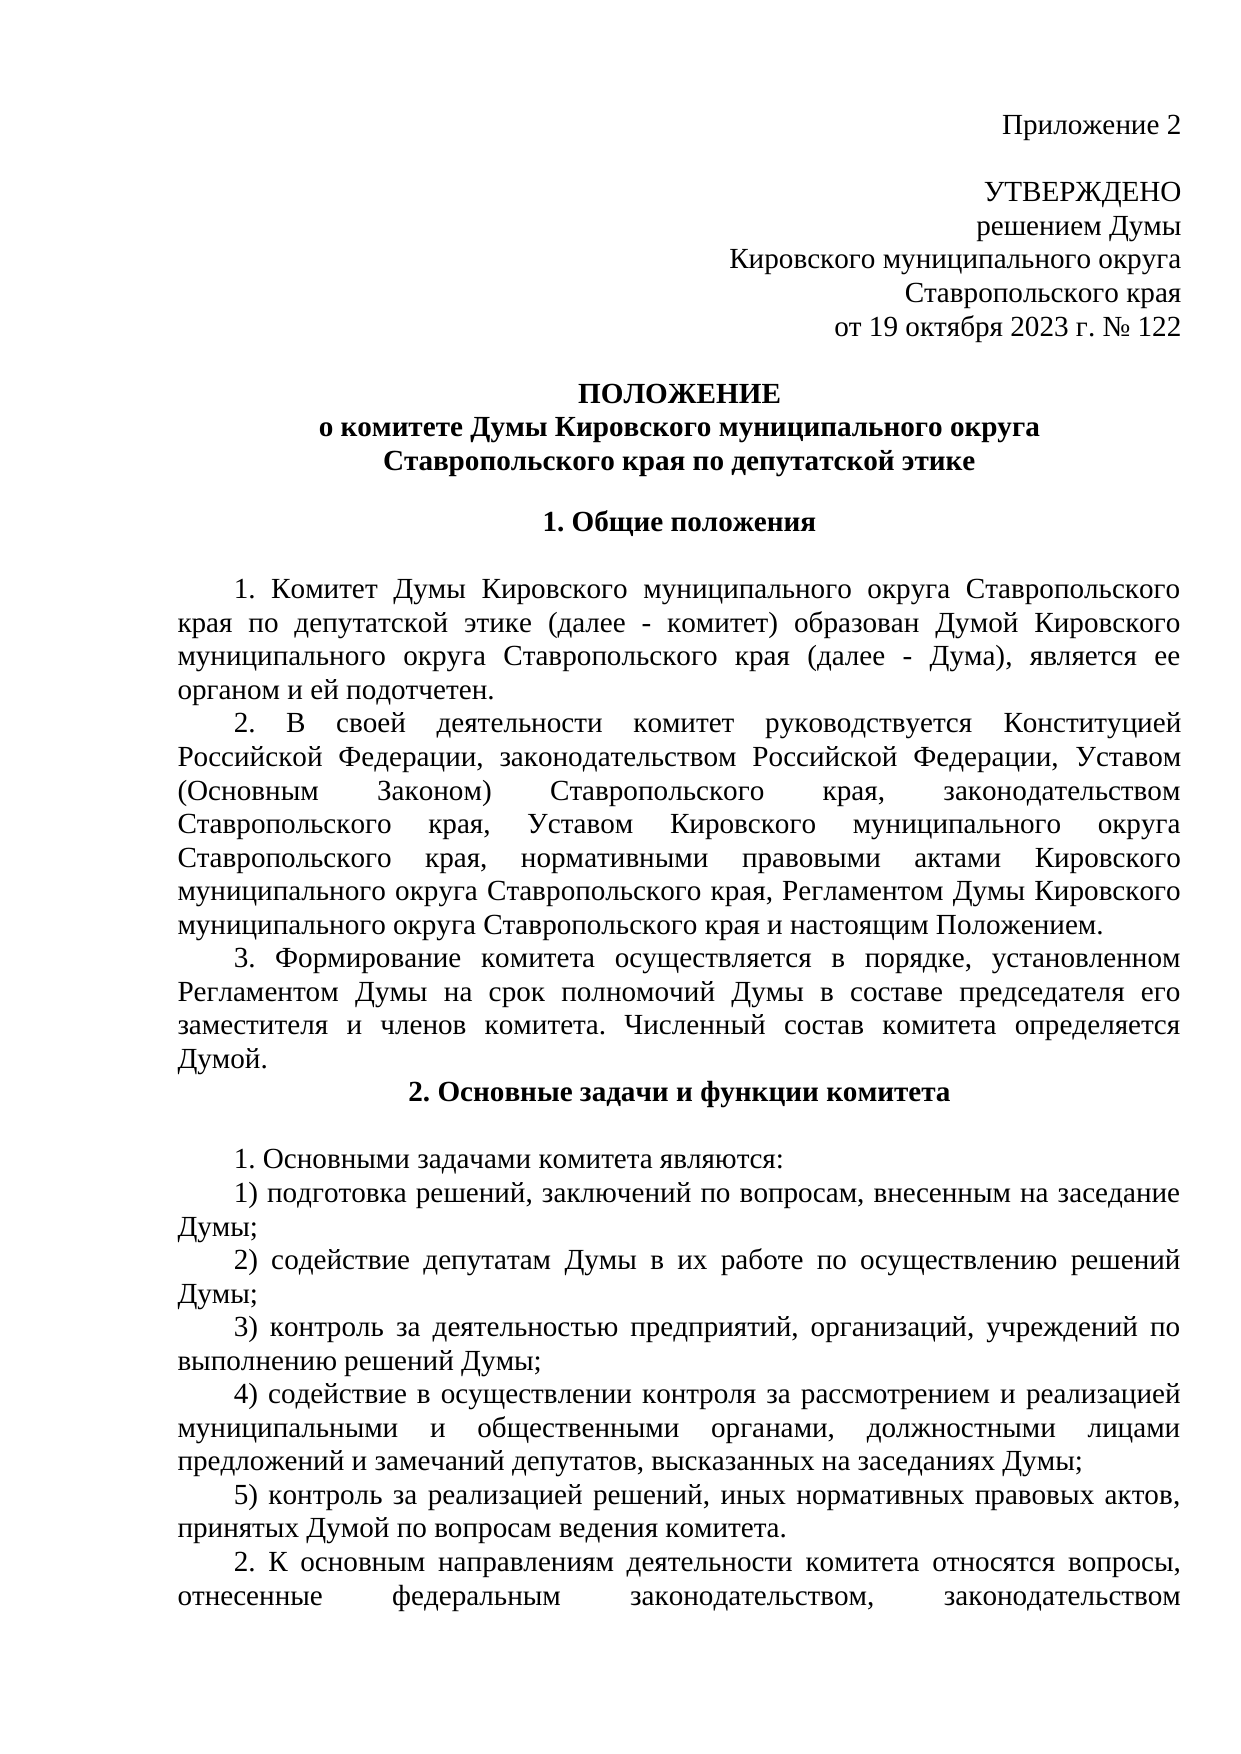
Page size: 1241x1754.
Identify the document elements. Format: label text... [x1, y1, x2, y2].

title Ставропольского края по депутатской этике [177, 443, 1181, 476]
text 3) контроль за деятельностью предприятий, организаций, учреждений по выполнению решений Думы; [177, 1309, 1181, 1376]
text от 19 октября 2023 г. № 122 [177, 309, 1181, 342]
text решением Думы [177, 208, 1181, 242]
title о комитете Думы Кировского муниципального округа [177, 409, 1181, 443]
title ПОЛОЖЕНИЕ [177, 376, 1181, 409]
text 1) подготовка решений, заключений по вопросам, внесенным на заседание Думы; [177, 1175, 1181, 1242]
text 2. Основные задачи и функции комитета [177, 1074, 1181, 1108]
text 1. Общие положения [177, 504, 1181, 538]
text 3. Формирование комитета осуществляется в порядке, установленном Регламентом Думы на срок полномочий Думы в составе председателя его заместителя и членов комитета. Численный состав комитета определяется Думой. [177, 940, 1181, 1074]
text Ставропольского края [177, 275, 1181, 309]
text 5) контроль за реализацией решений, иных нормативных правовых актов, принятых Думой по вопросам ведения комитета. [177, 1477, 1181, 1544]
text 4) содействие в осуществлении контроля за рассмотрением и реализацией муниципальными и общественными органами, должностными лицами предложений и замечаний депутатов, высказанных на заседаниях Думы; [177, 1376, 1181, 1477]
text 1. Комитет Думы Кировского муниципального округа Ставропольского края по депутатской этике (далее - комитет) образован Думой Кировского муниципального округа Ставропольского края (далее - Дума), является ее органом и ей подотчетен. [177, 571, 1181, 706]
text Кировского муниципального округа [177, 242, 1181, 275]
text УТВЕРЖДЕНО [177, 174, 1181, 208]
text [177, 1544, 1181, 1611]
text 2. В своей деятельности комитет руководствуется Конституцией Российской Федерации, законодательством Российской Федерации, Уставом (Основным Законом) Ставропольского края, законодательством Ставропольского края, Уставом Кировского муниципального округа Ставропольского края, нормативными правовыми актами Кировского муниципального округа Ставропольского края, Регламентом Думы Кировского муниципального округа Ставропольского края и настоящим Положением. [177, 706, 1181, 940]
text 1. Основными задачами комитета являются: [177, 1142, 1181, 1175]
text 2) содействие депутатам Думы в их работе по осуществлению решений Думы; [177, 1242, 1181, 1309]
text Приложение 2 [177, 107, 1181, 141]
